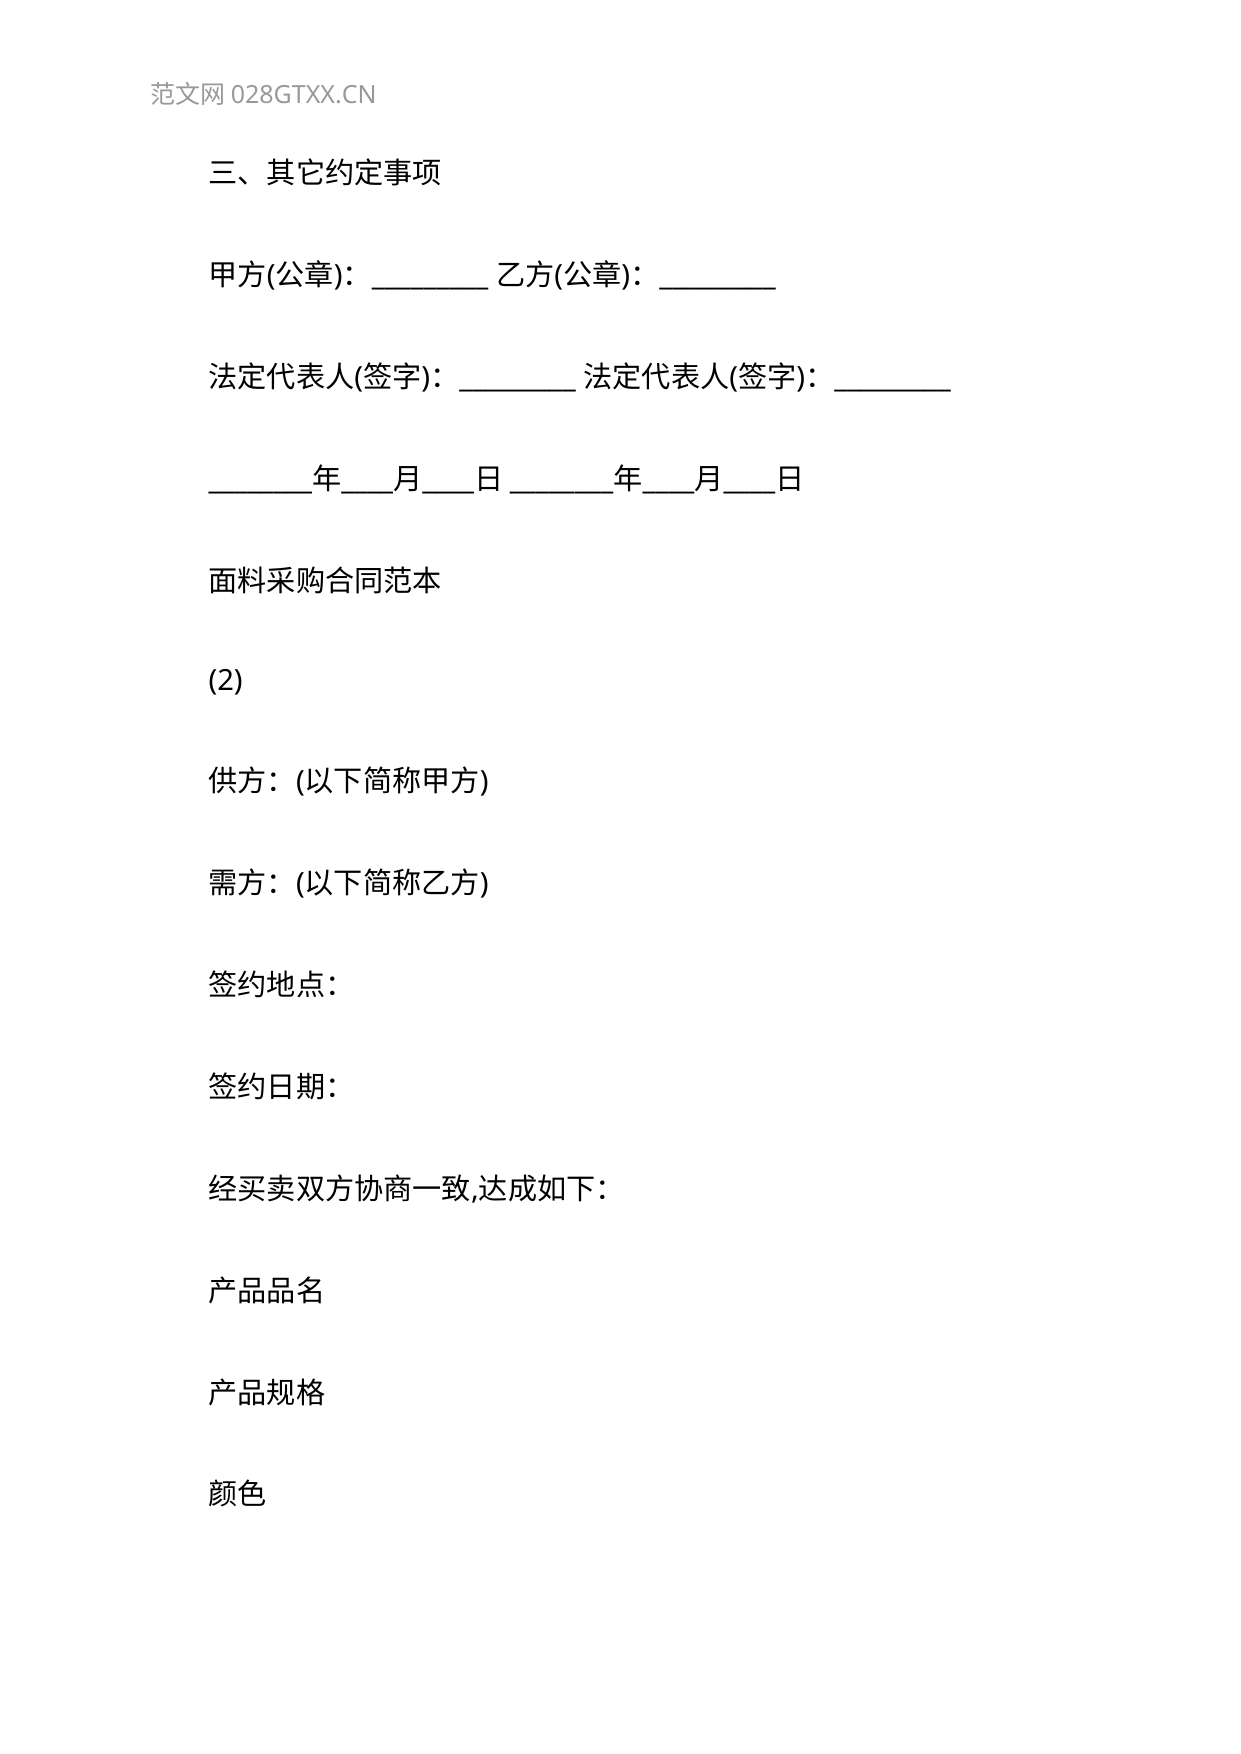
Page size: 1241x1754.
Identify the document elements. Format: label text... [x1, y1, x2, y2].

text ________年____月____日 ________年____月____日 [150, 456, 1090, 498]
text (2) [150, 659, 1090, 699]
text 三、其它约定事项 [150, 150, 1090, 192]
text 签约日期： [150, 1064, 1090, 1106]
text 甲方(公章)：_________ 乙方(公章)：_________ [150, 252, 1090, 294]
text 产品规格 [150, 1369, 1090, 1411]
text 产品品名 [150, 1267, 1090, 1310]
text 供方：(以下简称甲方) [150, 758, 1090, 800]
text 经买卖双方协商一致,达成如下： [150, 1165, 1090, 1208]
text 颜色 [150, 1471, 1090, 1513]
text 面料采购合同范本 [150, 558, 1090, 600]
text 签约地点： [150, 962, 1090, 1004]
text 法定代表人(签字)：_________ 法定代表人(签字)：_________ [150, 354, 1090, 396]
text 需方：(以下简称乙方) [150, 860, 1090, 902]
